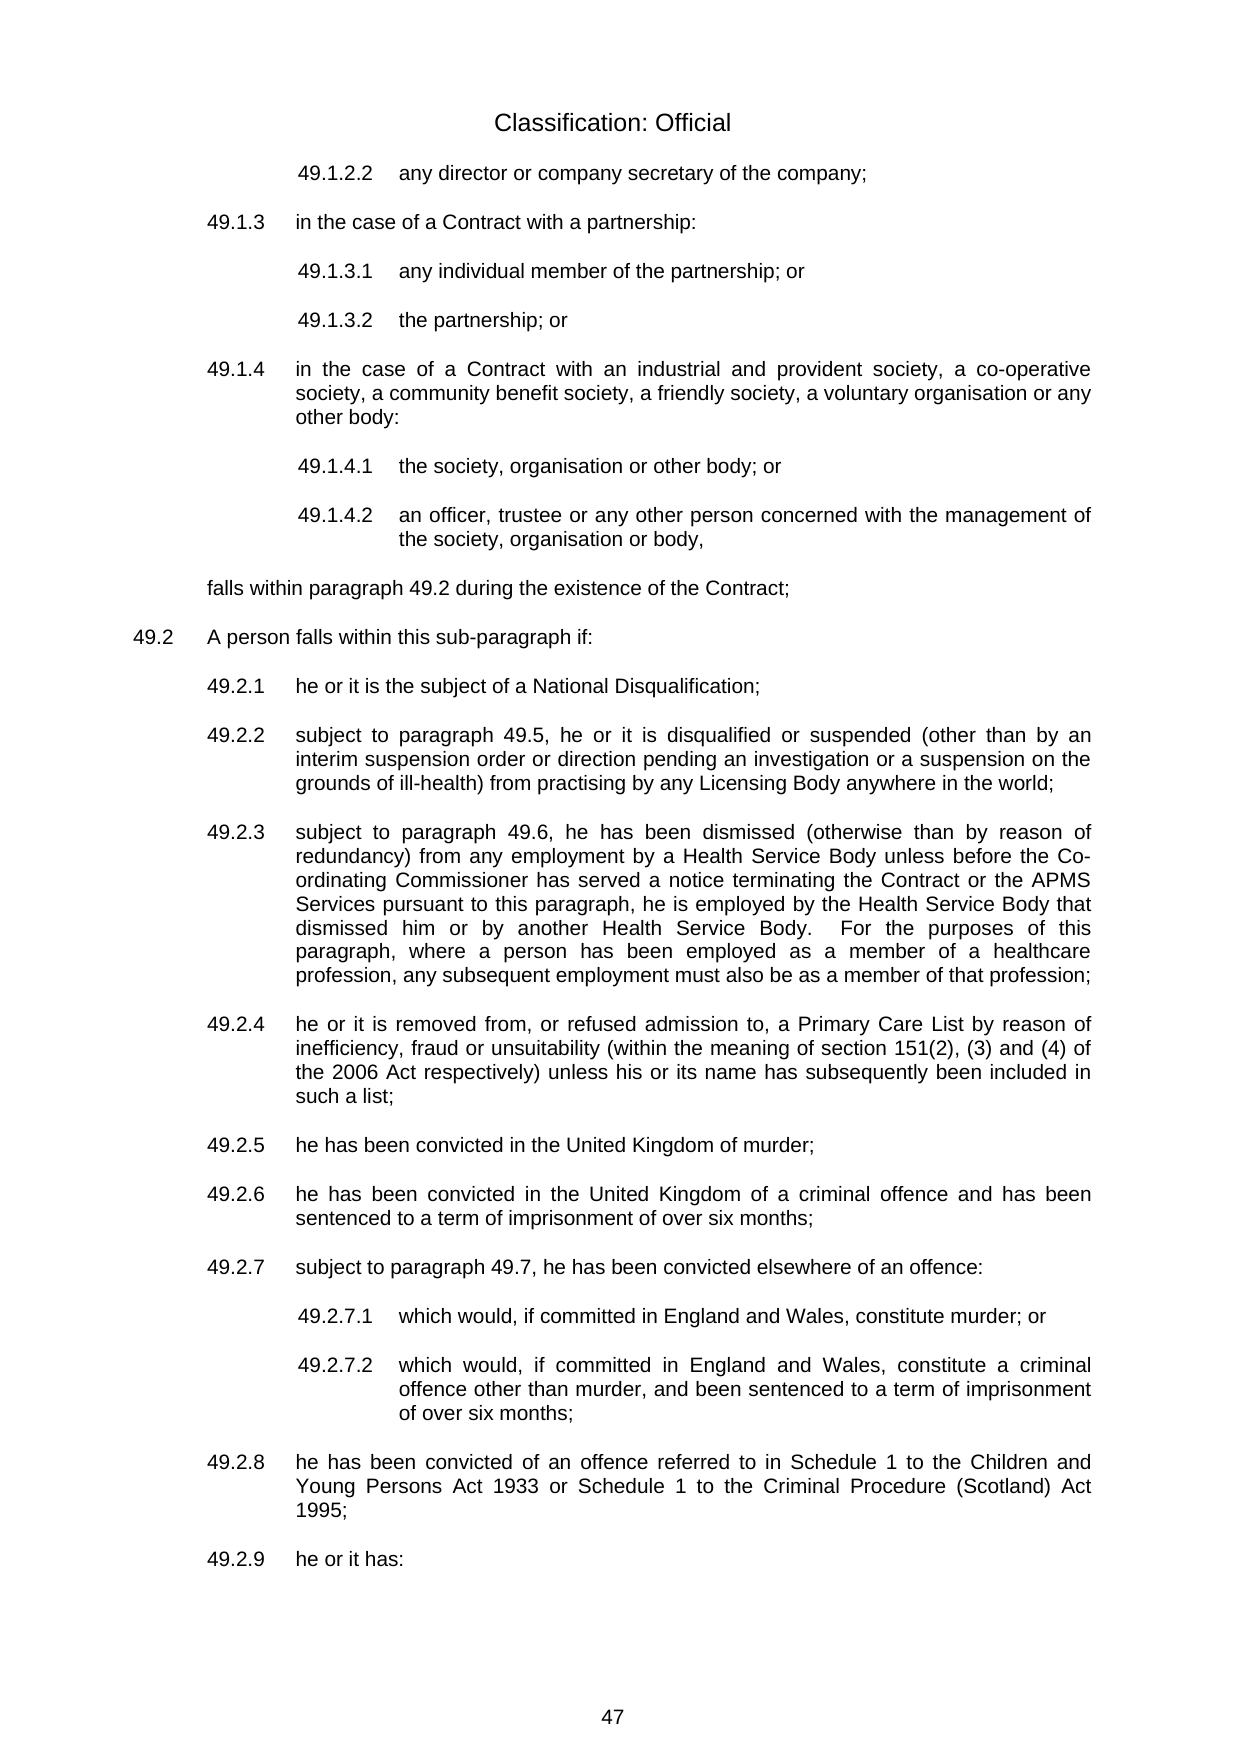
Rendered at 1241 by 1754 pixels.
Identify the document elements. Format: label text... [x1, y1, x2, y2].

text which would, if committed in England and Wales, constitute a criminal offence other than murder, and been sentenced to a term of imprisonment of over six months; [298, 1353, 1092, 1425]
text an officer, trustee or any other person concerned with the management of the society, organisation or body, [298, 503, 1092, 551]
text subject to paragraph 49.6, he has been dismissed (otherwise than by reason of redundancy) from any employment by a Health Service Body unless before the Co-ordinating Commissioner has served a notice terminating the Contract or the APMS Services pursuant to this paragraph, he is employed by the Health Service Body that dismissed him or by another Health Service Body. For the purposes of this paragraph, where a person has been employed as a member of a healthcare profession, any subsequent employment must also be as a member of that profession; [207, 819, 1092, 987]
text in the case of a Contract with an industrial and provident society, a co-operative society, a community benefit society, a friendly society, a voluntary organisation or any other body: [207, 357, 1092, 429]
text he or it is removed from, or refused admission to, a Primary Care List by reason of inefficiency, fraud or unsuitability (within the meaning of section 151(2), (3) and (4) of the 2006 Act respectively) unless his or its name has subsequently been included in such a list; [207, 1012, 1092, 1108]
text the partnership; or [298, 308, 1092, 332]
text he or it is the subject of a National Disqualification; [207, 674, 1092, 698]
text he has been convicted in the United Kingdom of a criminal offence and has been sentenced to a term of imprisonment of over six months; [207, 1182, 1092, 1230]
text falls within paragraph 49.2 during the existence of the Contract; [133, 576, 1092, 600]
text in the case of a Contract with a partnership: [207, 210, 1092, 234]
text which would, if committed in England and Wales, constitute murder; or [298, 1304, 1092, 1328]
text any director or company secretary of the company; [298, 161, 1092, 185]
text he has been convicted in the United Kingdom of murder; [207, 1133, 1092, 1157]
text any individual member of the partnership; or [298, 259, 1092, 283]
text subject to paragraph 49.5, he or it is disqualified or suspended (other than by an interim suspension order or direction pending an investigation or a suspension on the grounds of ill-health) from practising by any Licensing Body anywhere in the world; [207, 723, 1092, 794]
text subject to paragraph 49.7, he has been convicted elsewhere of an offence: [207, 1255, 1092, 1279]
text A person falls within this sub-paragraph if: [133, 625, 1092, 649]
text he has been convicted of an offence referred to in Schedule 1 to the Children and Young Persons Act 1933 or Schedule 1 to the Criminal Procedure (Scotland) Act 1995; [207, 1450, 1092, 1522]
text the society, organisation or other body; or [298, 454, 1092, 478]
text he or it has: [207, 1547, 1092, 1571]
